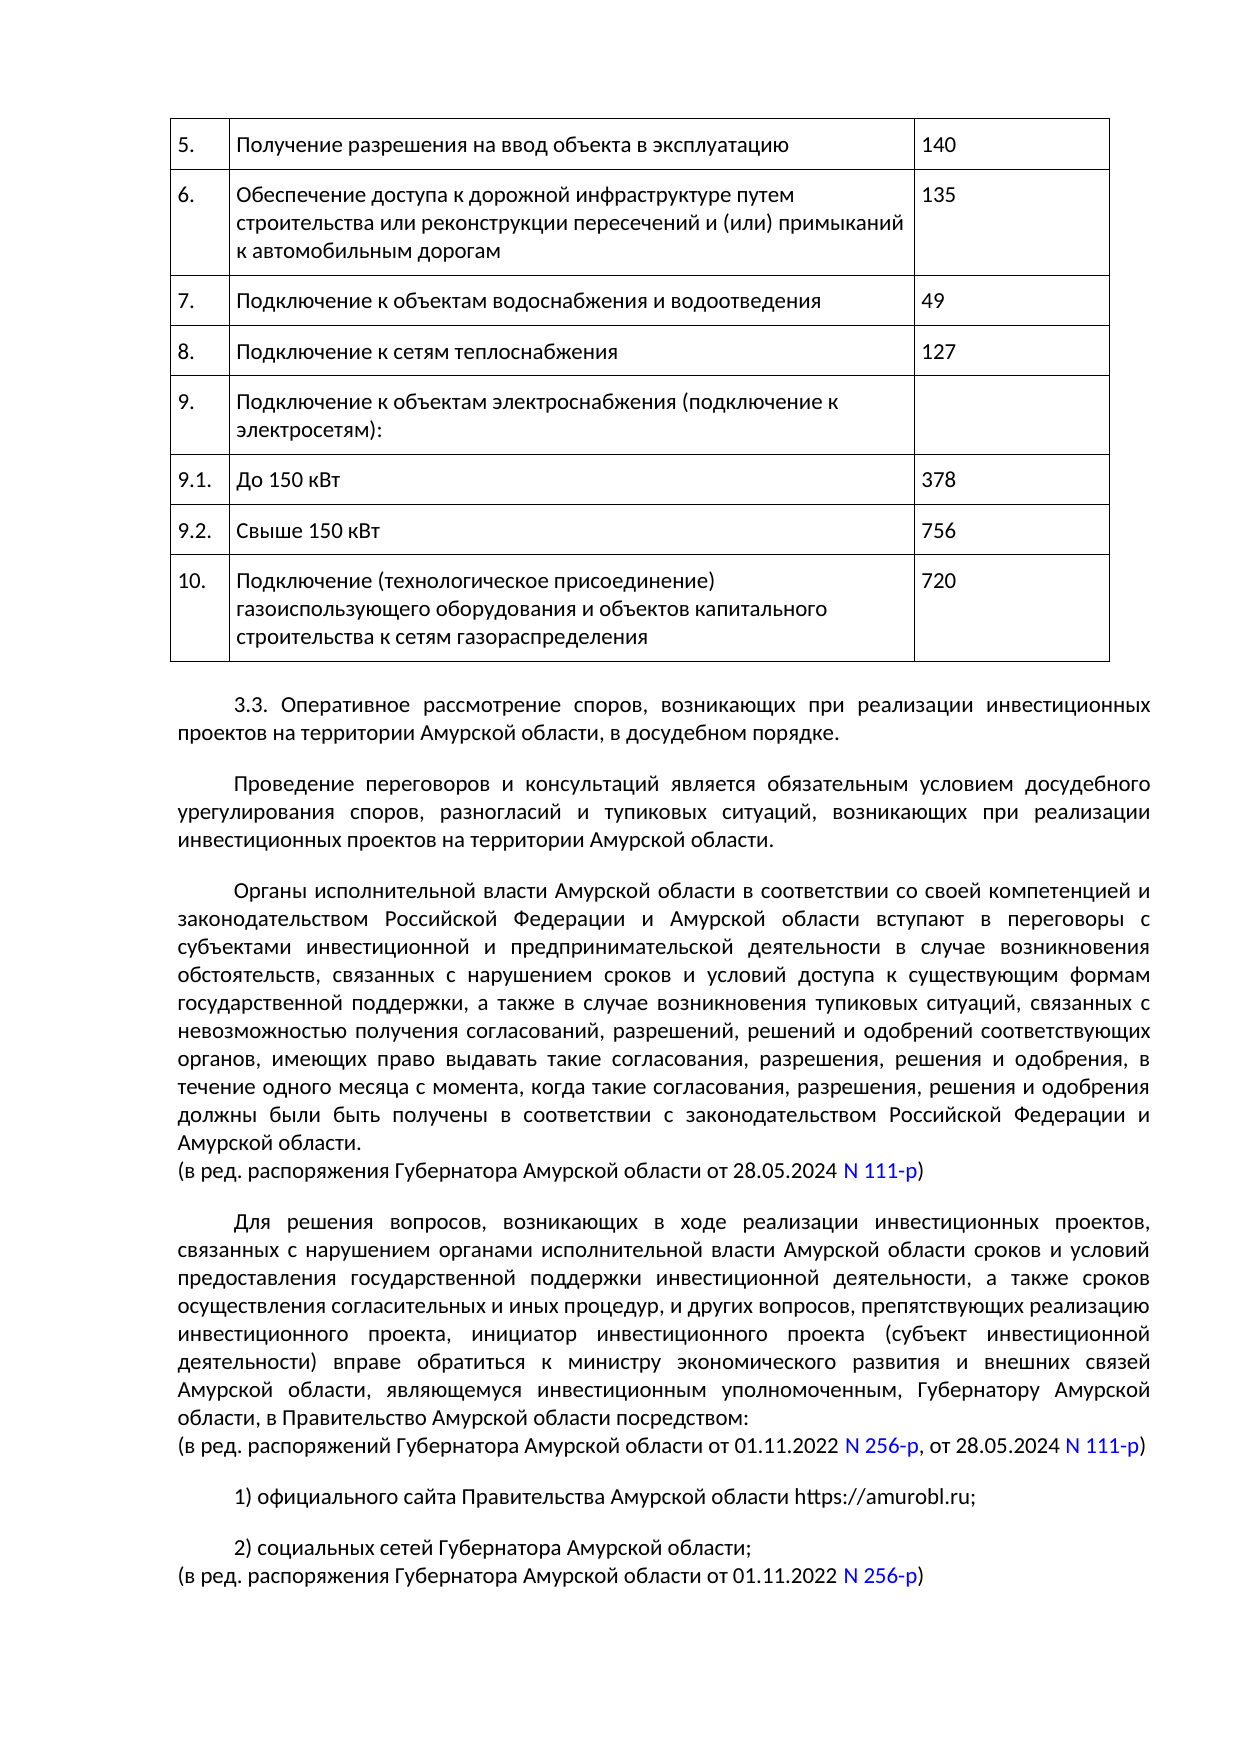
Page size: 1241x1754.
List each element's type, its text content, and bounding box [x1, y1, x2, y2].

table_cell 49 [915, 276, 1109, 325]
text 3.3. Оперативное рассмотрение споров, возникающих при реализации инвестиционных проектов на территории Амурской области, в досудебном порядке. [177, 690, 1152, 746]
text Для решения вопросов, возникающих в ходе реализации инвестиционных проектов, связанных с нарушением органами исполнительной власти Амурской области сроков и условий предоставления государственной поддержки инвестиционной деятельности, а также сроков осуществления согласительных и иных процедур, и других вопросов, препятствующих реализацию инвестиционного проекта, инициатор инвестиционного проекта (субъект инвестиционной деятельности) вправе обратиться к министру экономического развития и внешних связей Амурской области, являющемуся инвестиционным уполномоченным, Губернатору Амурской области, в Правительство Амурской области посредством: [177, 1207, 1152, 1431]
table_cell Подключение к сетям теплоснабжения [230, 326, 914, 375]
table_cell 378 [915, 455, 1109, 504]
table_cell 10. [171, 555, 229, 661]
table_cell 140 [915, 119, 1109, 168]
table_cell 9. [171, 376, 229, 454]
table_cell До 150 кВт [230, 455, 914, 504]
table_cell Подключение (технологическое присоединение) газоиспользующего оборудования и объектов капитального строительства к сетям газораспределения [230, 555, 914, 661]
table_cell Подключение к объектам электроснабжения (подключение к электросетям): [230, 376, 914, 454]
table_cell 6. [171, 170, 229, 275]
text 1) официального сайта Правительства Амурской области https://amurobl.ru; [177, 1482, 1152, 1510]
table_cell 127 [915, 326, 1109, 375]
table_cell 720 [915, 555, 1109, 661]
text 2) социальных сетей Губернатора Амурской области; [177, 1533, 1152, 1561]
table_cell 5. [171, 119, 229, 168]
text Проведение переговоров и консультаций является обязательным условием досудебного урегулирования споров, разногласий и тупиковых ситуаций, возникающих при реализации инвестиционных проектов на территории Амурской области. [177, 769, 1152, 853]
table_cell Обеспечение доступа к дорожной инфраструктуре путем строительства или реконструкции пересечений и (или) примыканий к автомобильным дорогам [230, 170, 914, 275]
table_cell [915, 376, 1109, 454]
table_cell 7. [171, 276, 229, 325]
table_cell Свыше 150 кВт [230, 505, 914, 554]
table_cell Подключение к объектам водоснабжения и водоотведения [230, 276, 914, 325]
table_cell 9.2. [171, 505, 229, 554]
text (в ред. распоряжений Губернатора Амурской области от 01.11.2022 N 256-р, от 28.05.2024 N 111-р) [177, 1431, 1152, 1459]
table_cell 9.1. [171, 455, 229, 504]
text (в ред. распоряжения Губернатора Амурской области от 01.11.2022 N 256-р) [177, 1561, 1152, 1589]
table_cell 135 [915, 170, 1109, 275]
table_cell Получение разрешения на ввод объекта в эксплуатацию [230, 119, 914, 168]
table_cell 756 [915, 505, 1109, 554]
text Органы исполнительной власти Амурской области в соответствии со своей компетенцией и законодательством Российской Федерации и Амурской области вступают в переговоры с субъектами инвестиционной и предпринимательской деятельности в случае возникновения обстоятельств, связанных с нарушением сроков и условий доступа к существующим формам государственной поддержки, а также в случае возникновения тупиковых ситуаций, связанных с невозможностью получения согласований, разрешений, решений и одобрений соответствующих органов, имеющих право выдавать такие согласования, разрешения, решения и одобрения, в течение одного месяца с момента, когда такие согласования, разрешения, решения и одобрения должны были быть получены в соответствии с законодательством Российской Федерации и Амурской области. [177, 876, 1152, 1156]
text (в ред. распоряжения Губернатора Амурской области от 28.05.2024 N 111-р) [177, 1156, 1152, 1184]
table_cell 8. [171, 326, 229, 375]
